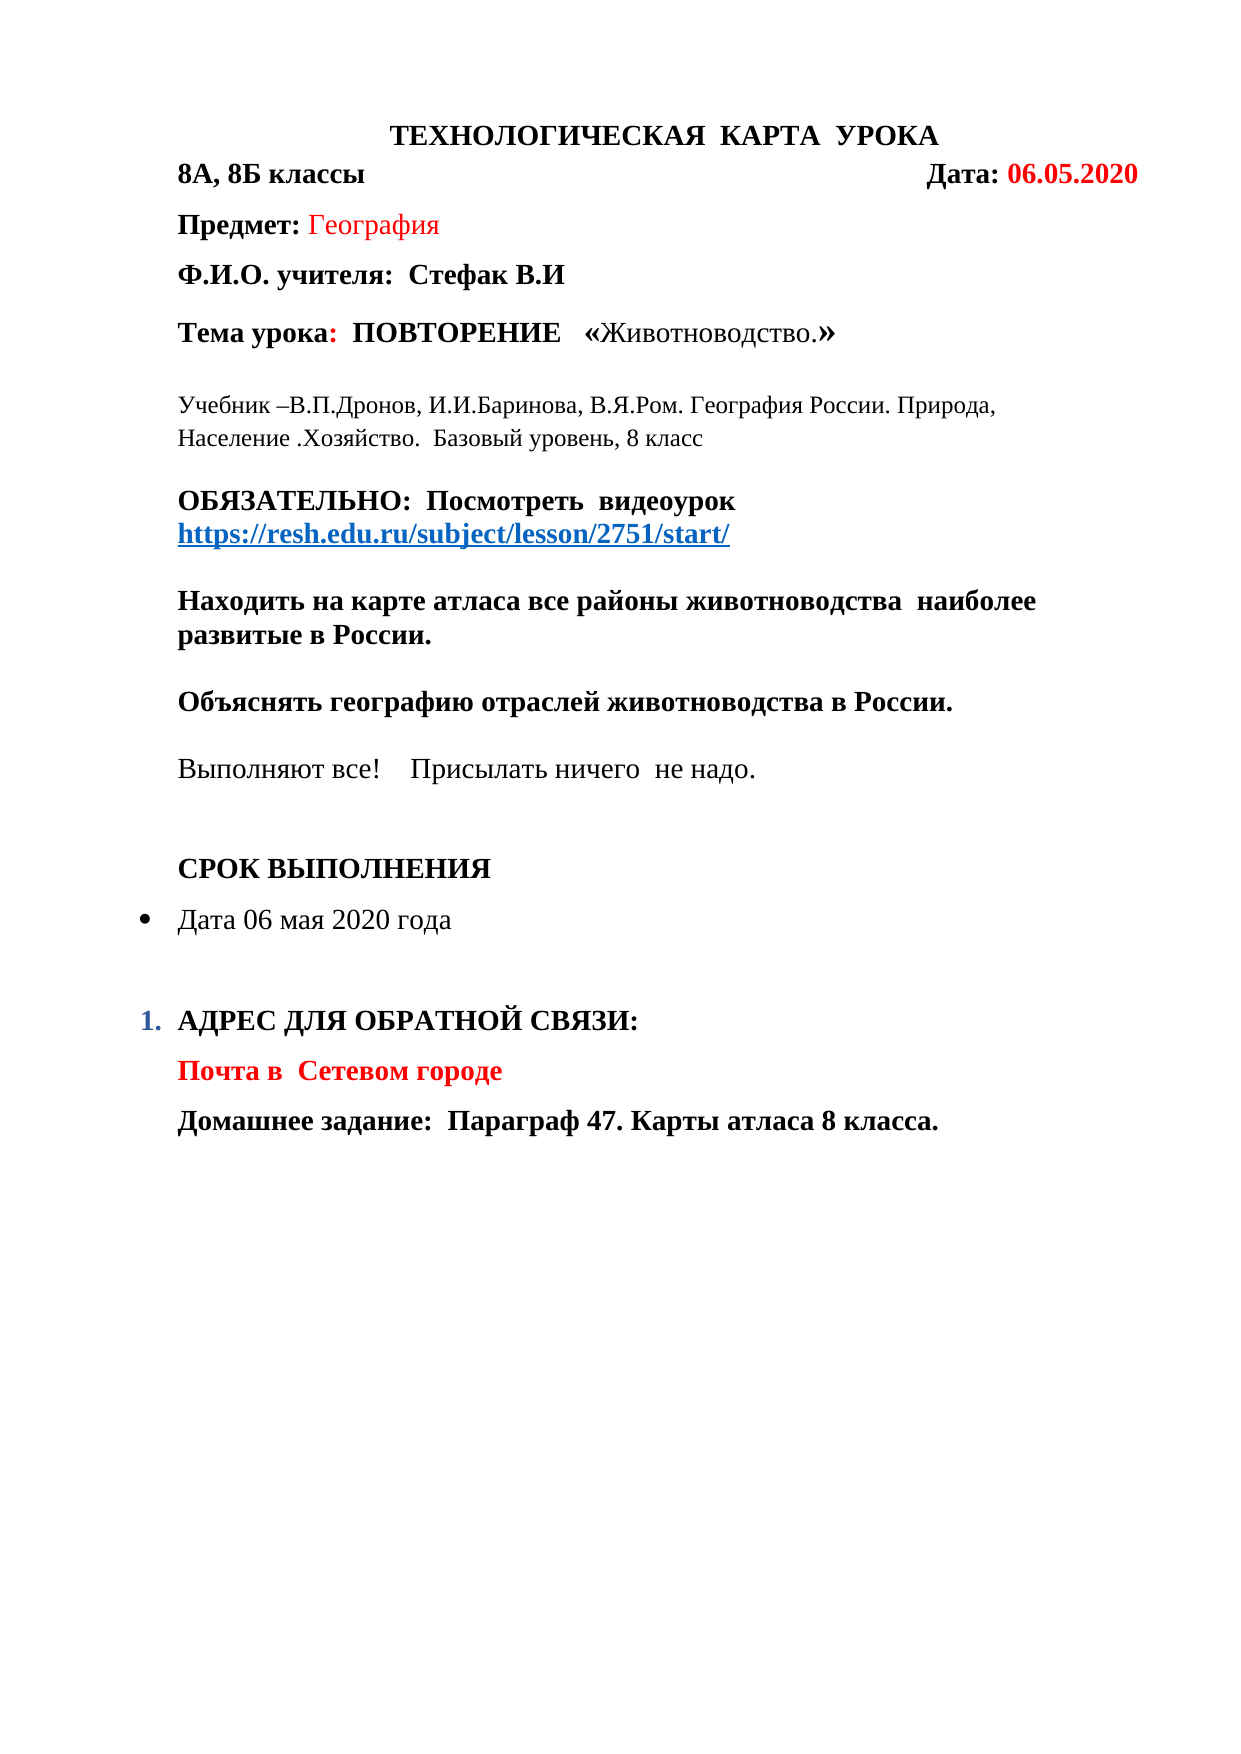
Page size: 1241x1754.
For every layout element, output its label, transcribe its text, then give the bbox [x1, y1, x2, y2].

text СРОК ВЫПОЛНЕНИЯ [177, 852, 1152, 885]
text Находить на карте атласа все районы животноводства наиболее развитые в России. [177, 583, 1152, 650]
list Дата 06 мая 2020 года [140, 902, 1152, 936]
text ОБЯЗАТЕЛЬНО: Посмотреть видеоурок https://resh.edu.ru/subject/lesson/2751/start/ [177, 483, 1152, 550]
text Учебник –В.П.Дронов, И.И.Баринова, В.Я.Ром. География России. Природа, Население .Хозяйство. Базовый уровень, 8 класс [177, 390, 1152, 452]
text Предмет: География [177, 207, 1152, 241]
text Объяснять географию отраслей животноводства в России. [177, 684, 1152, 717]
text Выполняют все! Присылать ничего не надо. [177, 751, 1152, 784]
text Ф.И.О. учителя: Стефак В.И [177, 257, 1152, 291]
text Почта в Сетевом городе [177, 1053, 1152, 1086]
text Домашнее задание: Параграф 47. Карты атласа 8 класса. [177, 1103, 1152, 1137]
text ТЕХНОЛОГИЧЕСКАЯ КАРТА УРОКА [177, 118, 1152, 152]
text 8А, 8Б классы Дата: 06.05.2020 [177, 157, 1152, 190]
list АДРЕС ДЛЯ ОБРАТНОЙ СВЯЗИ: [140, 1003, 1152, 1036]
text Тема урока: ПОВТОРЕНИЕ «Животноводство.» [177, 308, 1152, 351]
